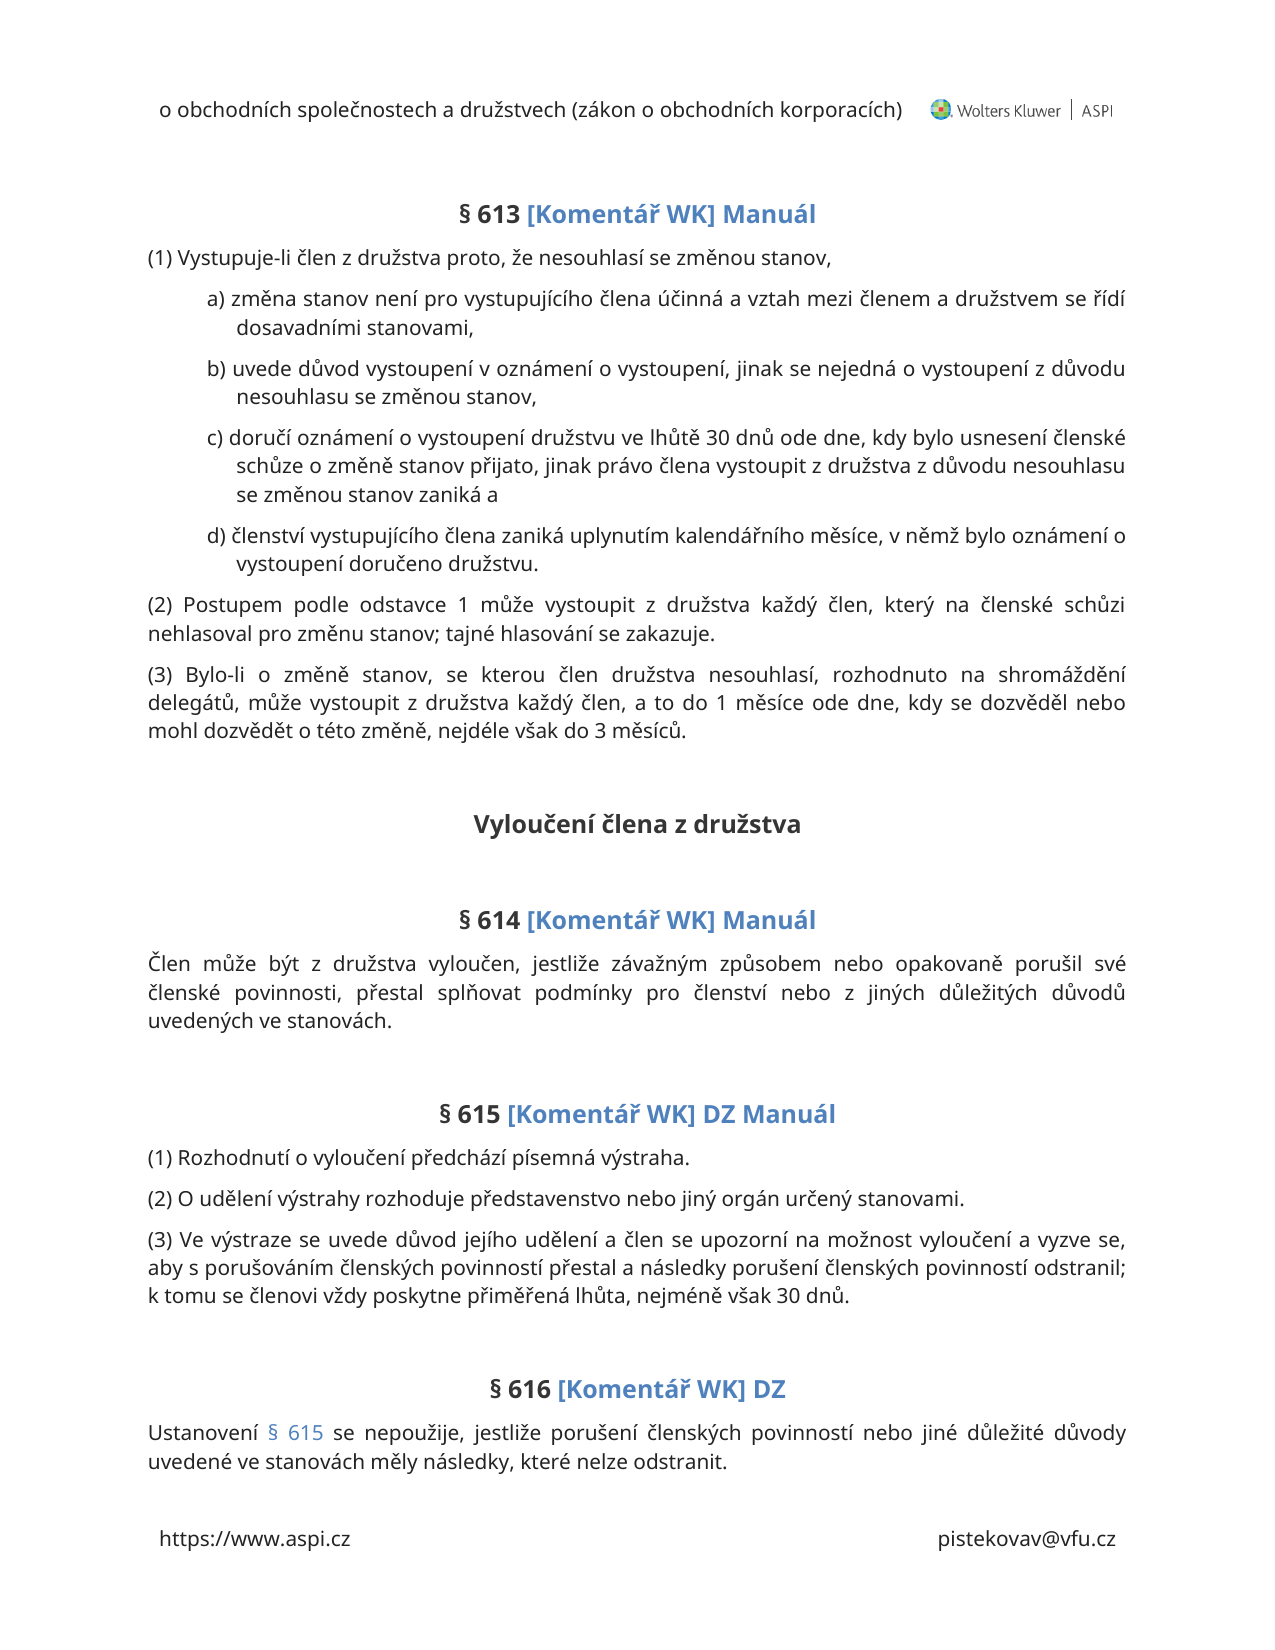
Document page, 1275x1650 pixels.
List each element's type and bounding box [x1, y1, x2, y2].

picture [927, 94, 1119, 124]
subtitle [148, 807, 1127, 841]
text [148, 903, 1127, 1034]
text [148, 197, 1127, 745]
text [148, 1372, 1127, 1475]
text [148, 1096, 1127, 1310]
